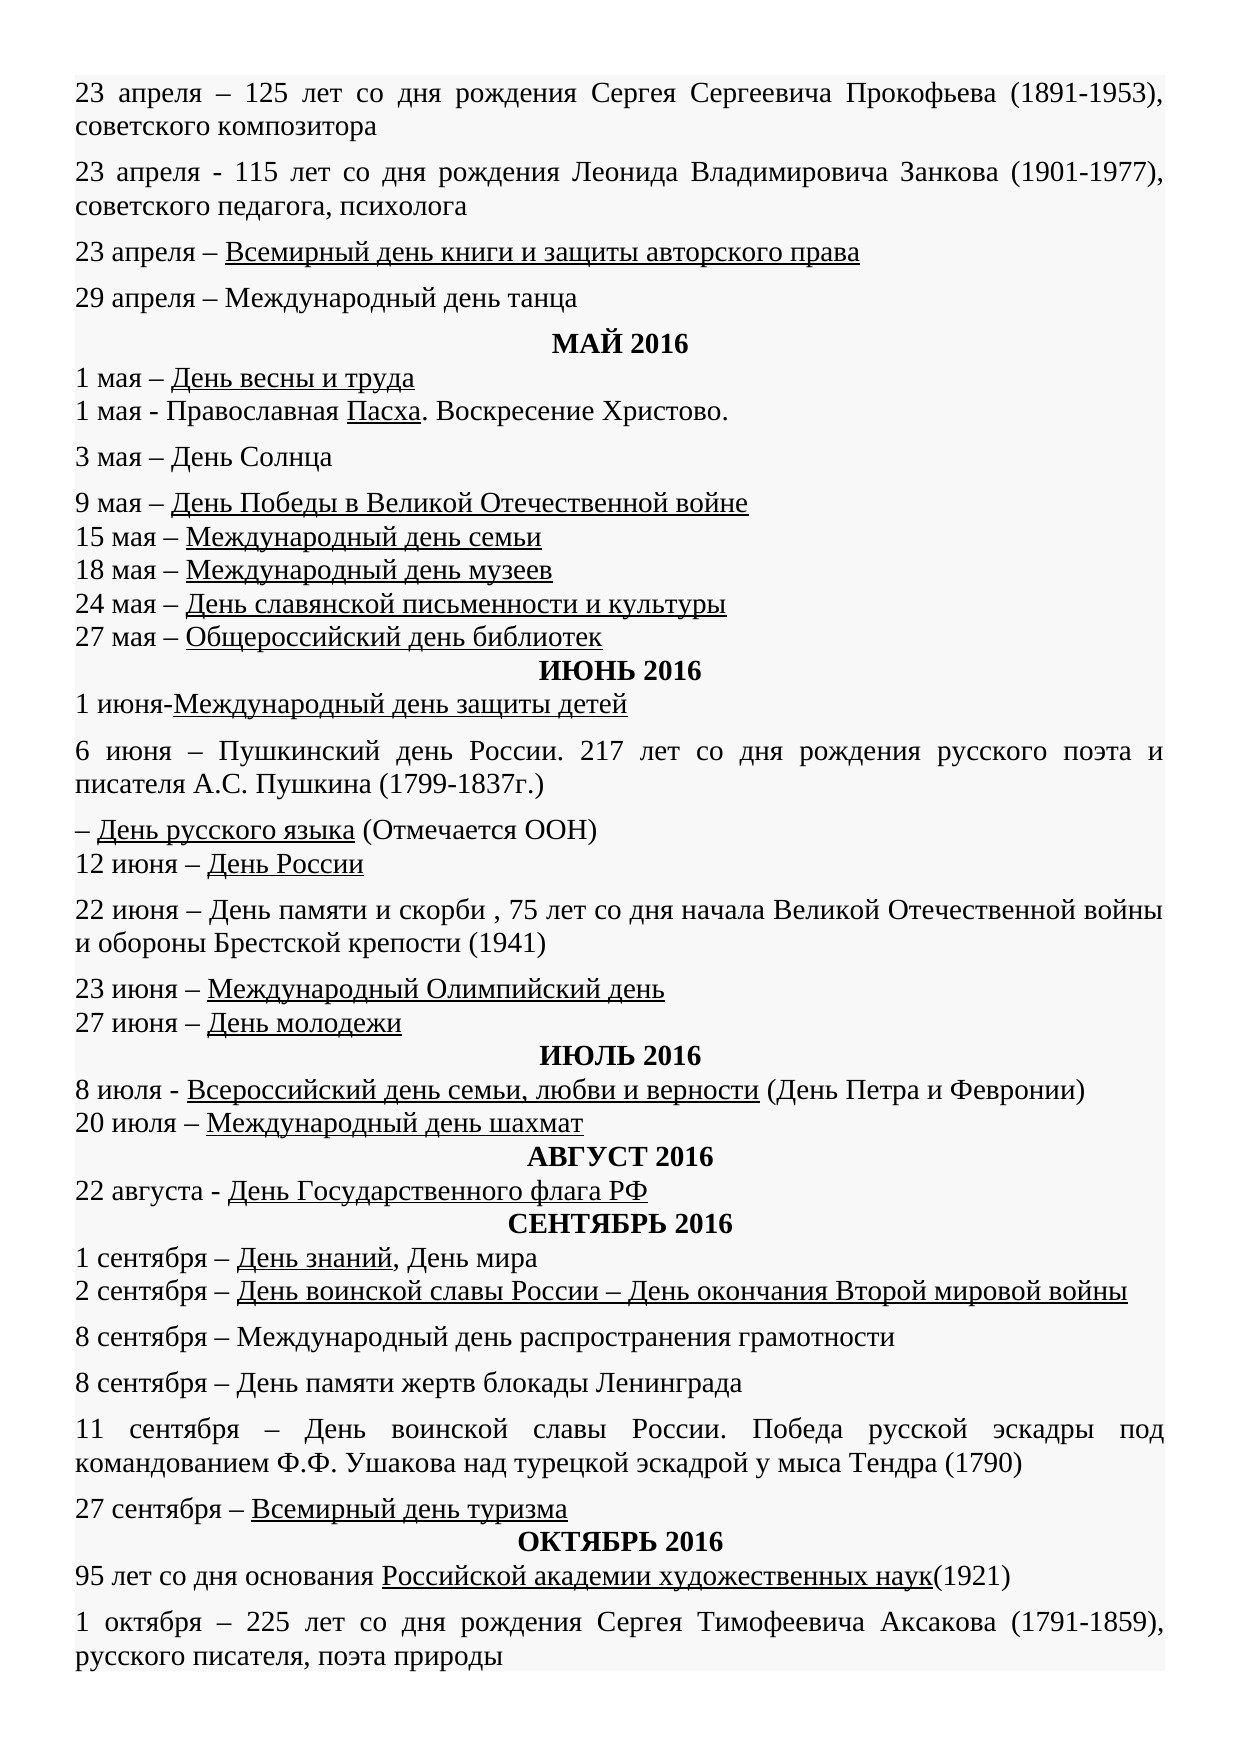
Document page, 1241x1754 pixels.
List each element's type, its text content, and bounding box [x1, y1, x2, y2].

text 1 мая - Православная Пасха. Воскресение Христово. [75, 393, 1165, 427]
text – День русского языка (Отмечается ООН) [75, 812, 1165, 846]
text ИЮЛЬ 2016 [75, 1038, 1165, 1072]
text 23 апреля – 125 лет со дня рождения Сергея Сергеевича Прокофьева (1891-1953), советского композитора [75, 75, 1165, 142]
text АВГУСТ 2016 [75, 1139, 1165, 1173]
text 3 мая – День Солнца [75, 439, 1165, 473]
text 27 июня – День молодежи [75, 1005, 1165, 1038]
text 9 мая – День Победы в Великой Отечественной войне [75, 485, 1165, 519]
text 1 октября – 225 лет со дня рождения Сергея Тимофеевича Аксакова (1791-1859), русского писателя, поэта природы [75, 1604, 1165, 1671]
text 29 апреля – Международный день танца [75, 280, 1165, 314]
text 18 мая – Международный день музеев [75, 552, 1165, 586]
text ИЮНЬ 2016 [75, 653, 1165, 687]
text 22 июня – День памяти и скорби , 75 лет со дня начала Великой Отечественной войны и обороны Брестской крепости (1941) [75, 892, 1165, 959]
text 12 июня – День России [75, 846, 1165, 879]
text 1 мая – День весны и труда [75, 360, 1165, 393]
text 8 июля - Всероссийский день семьи, любви и верности (День Петра и Февронии) [75, 1072, 1165, 1106]
text 15 мая – Международный день семьи [75, 519, 1165, 552]
text 23 апреля - 115 лет со дня рождения Леонида Владимировича Занкова (1901-1977), советского педагога, психолога [75, 154, 1165, 222]
text 95 лет со дня основания Российской академии художественных наук(1921) [75, 1558, 1165, 1592]
text СЕНТЯБРЬ 2016 [75, 1206, 1165, 1240]
text 1 сентября – День знаний, День мира [75, 1240, 1165, 1273]
text 27 сентября – Всемирный день туризма [75, 1491, 1165, 1524]
text МАЙ 2016 [75, 326, 1165, 360]
text 6 июня – Пушкинский день России. 217 лет со дня рождения русского поэта и писателя А.С. Пушкина (1799-1837г.) [75, 733, 1165, 800]
text 23 апреля – Всемирный день книги и защиты авторского права [75, 234, 1165, 268]
text 2 сентября – День воинской славы России – День окончания Второй мировой войны [75, 1273, 1165, 1307]
text 24 мая – День славянской письменности и культуры [75, 586, 1165, 619]
text 8 сентября – Международный день распространения грамотности [75, 1319, 1165, 1353]
text ОКТЯБРЬ 2016 [75, 1524, 1165, 1558]
text 8 сентября – День памяти жертв блокады Ленинграда [75, 1365, 1165, 1399]
text 27 мая – Общероссийский день библиотек [75, 619, 1165, 653]
text 20 июля – Международный день шахмат [75, 1106, 1165, 1139]
text 23 июня – Международный Олимпийский день [75, 971, 1165, 1005]
text 1 июня-Международный день защиты детей [75, 687, 1165, 720]
text 22 августа - День Государственного флага РФ [75, 1173, 1165, 1206]
text 11 сентября – День воинской славы России. Победа русской эскадры под командованием Ф.Ф. Ушакова над турецкой эскадрой у мыса Тендра (1790) [75, 1411, 1165, 1478]
